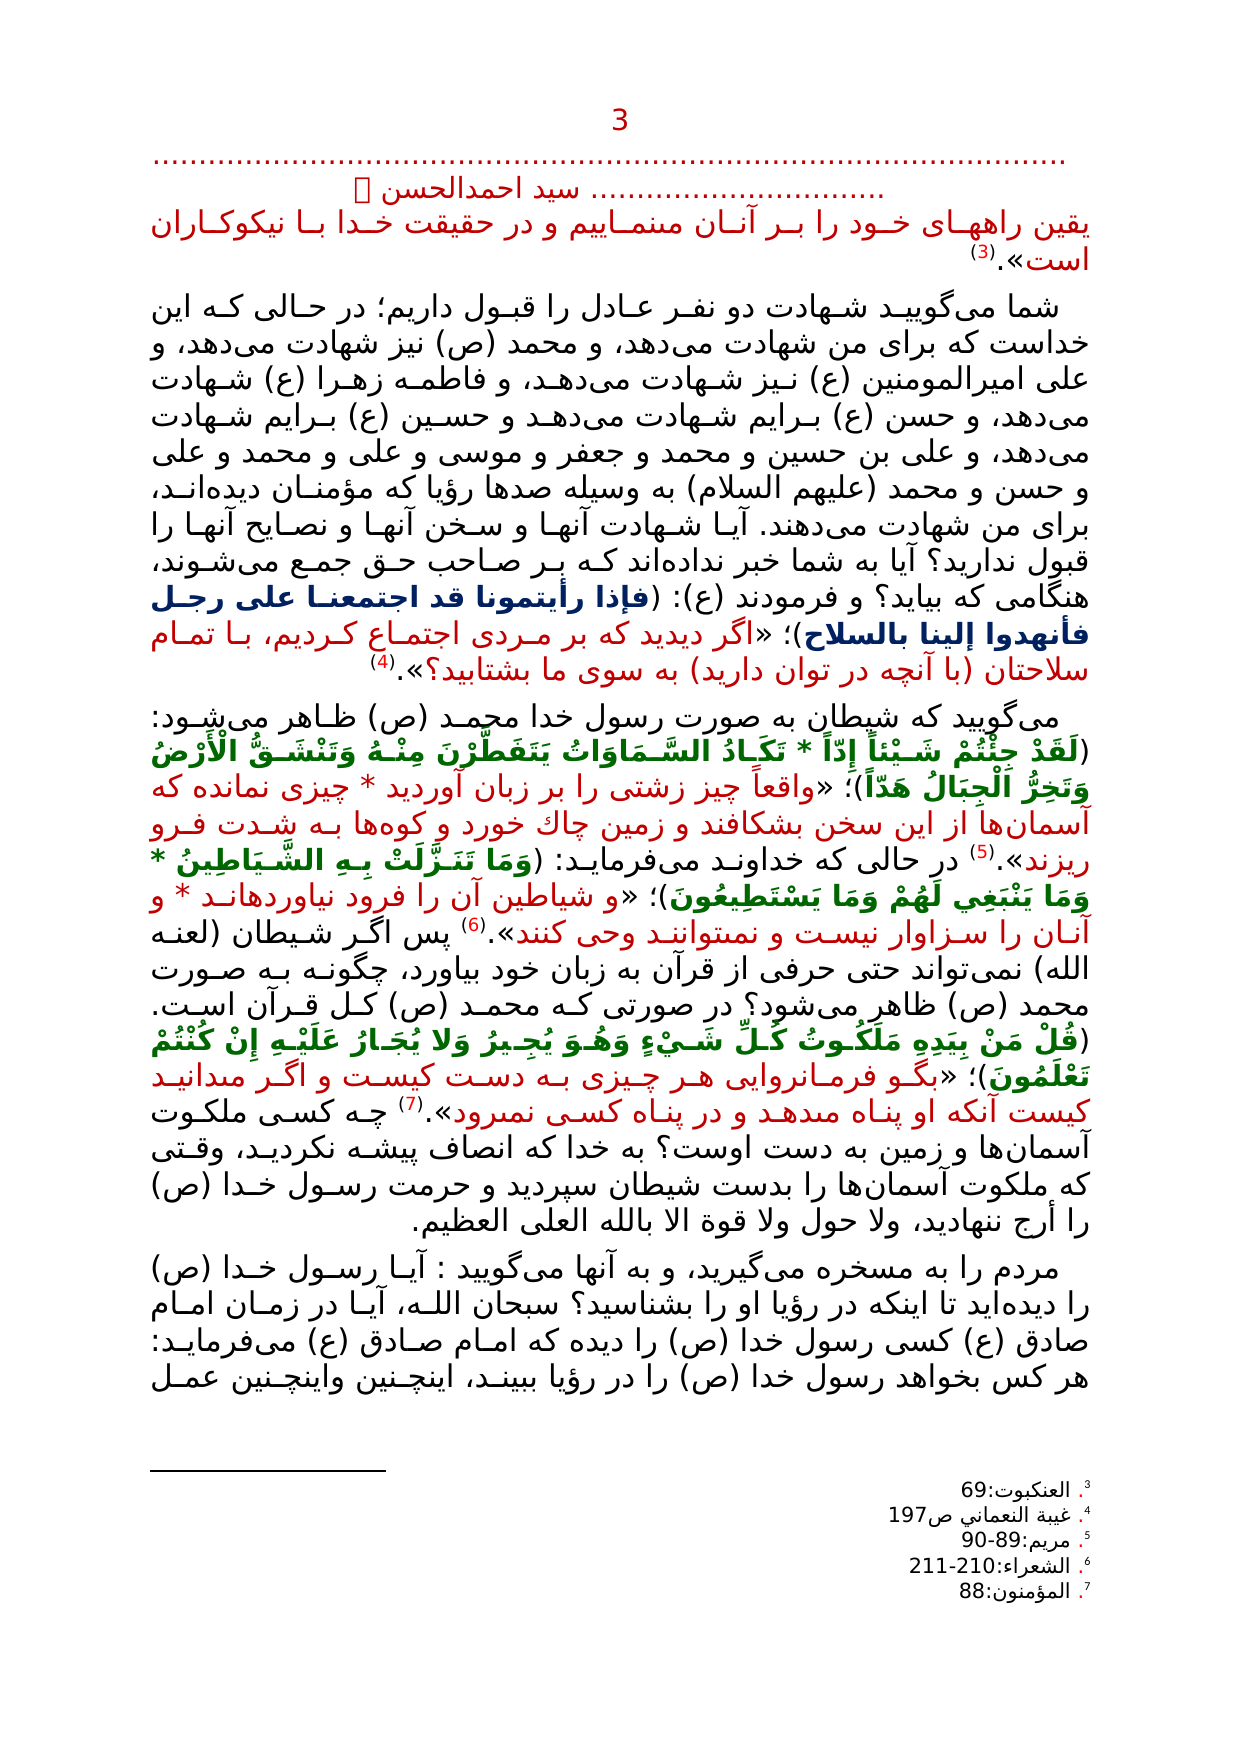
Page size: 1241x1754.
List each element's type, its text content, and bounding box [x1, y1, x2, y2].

text می‌گویید که شیطان به صورت رسول خدا محمد (ص) ظاهر می‌شود: (لَقَدْ جِئْتُمْ شَيْئاً إِدّاً * تَكَادُ السَّمَاوَاتُ يَتَفَطَّرْنَ مِنْهُ وَتَنْشَقُّ الْأَرْضُ وَتَخِرُّ الْجِبَالُ هَدّاً)؛ «واقعاً چيز زشتى را بر زبان آورديد * چيزى نمانده كه آسمان‌ها از اين سخن بشكافند و زمين چاك خورد و كوه‌ها به شدت فرو ريزند».() در حالی که خداوند می‌فرماید: (وَمَا تَنَزَّلَتْ بِهِ الشَّيَاطِينُ * وَمَا يَنْبَغِي لَهُمْ وَمَا يَسْتَطِيعُونَ)؛ «و شياطین آن را فرود نياورده‏اند * و آنان را سزاوار نیست و نمى‏توانند وحى كنند».() پس اگر شیطان (لعنه الله) نمی‌تواند حتی حرفی از قرآن به زبان خود بیاورد، چگونه به صورت محمد (ص) ظاهر می‌شود؟ در صورتی که محمد (ص) کل قرآن است. (قُلْ مَنْ بِيَدِهِ مَلَكُوتُ كُلِّ شَيْءٍ وَهُوَ يُجِيرُ وَلا يُجَارُ عَلَيْهِ إِنْ كُنْتُمْ تَعْلَمُونَ)؛ «بگو فرمانروايى هر چيزى به دست كيست و اگر مى‏دانيد كيست آنكه او پناه مى‏دهد و در پناه كسى نمى‏رود».() چه کسی ملکوت آسمان‌ها و زمین به دست اوست؟ به خدا که انصاف پیشه نکردید، وقتی که ملکوت آسمان‌ها را بدست شیطان سپردید و حرمت رسول خدا (ص) را أرج ننهادید، ولا حول ولا قوة الا بالله العلی العظیم. [150, 698, 1090, 1239]
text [150, 1249, 1090, 1395]
text شما می‌گویید شهادت دو نفر عادل را قبول داریم؛ در حالی که این خداست که برای من شهادت می‌دهد، و محمد (ص) نیز شهادت می‌دهد، و علی امیرالمومنین (ع) نیز شهادت می‌دهد، و فاطمه زهرا (ع) شهادت می‌دهد، و حسن (ع) برایم شهادت می‌دهد و حسین (ع) برایم شهادت می‌دهد، و علی بن‌ حسین و محمد و جعفر و موسی و علی و محمد و علی و حسن و محمد (علیهم السلام) به‌ وسیله صدها رؤیا که مؤمنان دیده‌اند، برای من شهادت می‌دهند. آیا شهادت آنها و سخن آنها و نصایح آنها را قبول ندارید؟ آیا به شما خبر نداده‌اند که بر صاحب حق جمع می‌شوند، هنگامی که بیاید؟ و فرمودند (ع): (فإذا رأيتمونا قد اجتمعنا على رجل فأنهدوا إلينا بالسلاح)؛ «اگر دیدید که بر مردی اجتماع کردیم، با تمام سلاحتان (با آنچه در توان دارید) به سوی ما بشتابید؟».() [150, 288, 1090, 688]
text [150, 205, 1090, 278]
